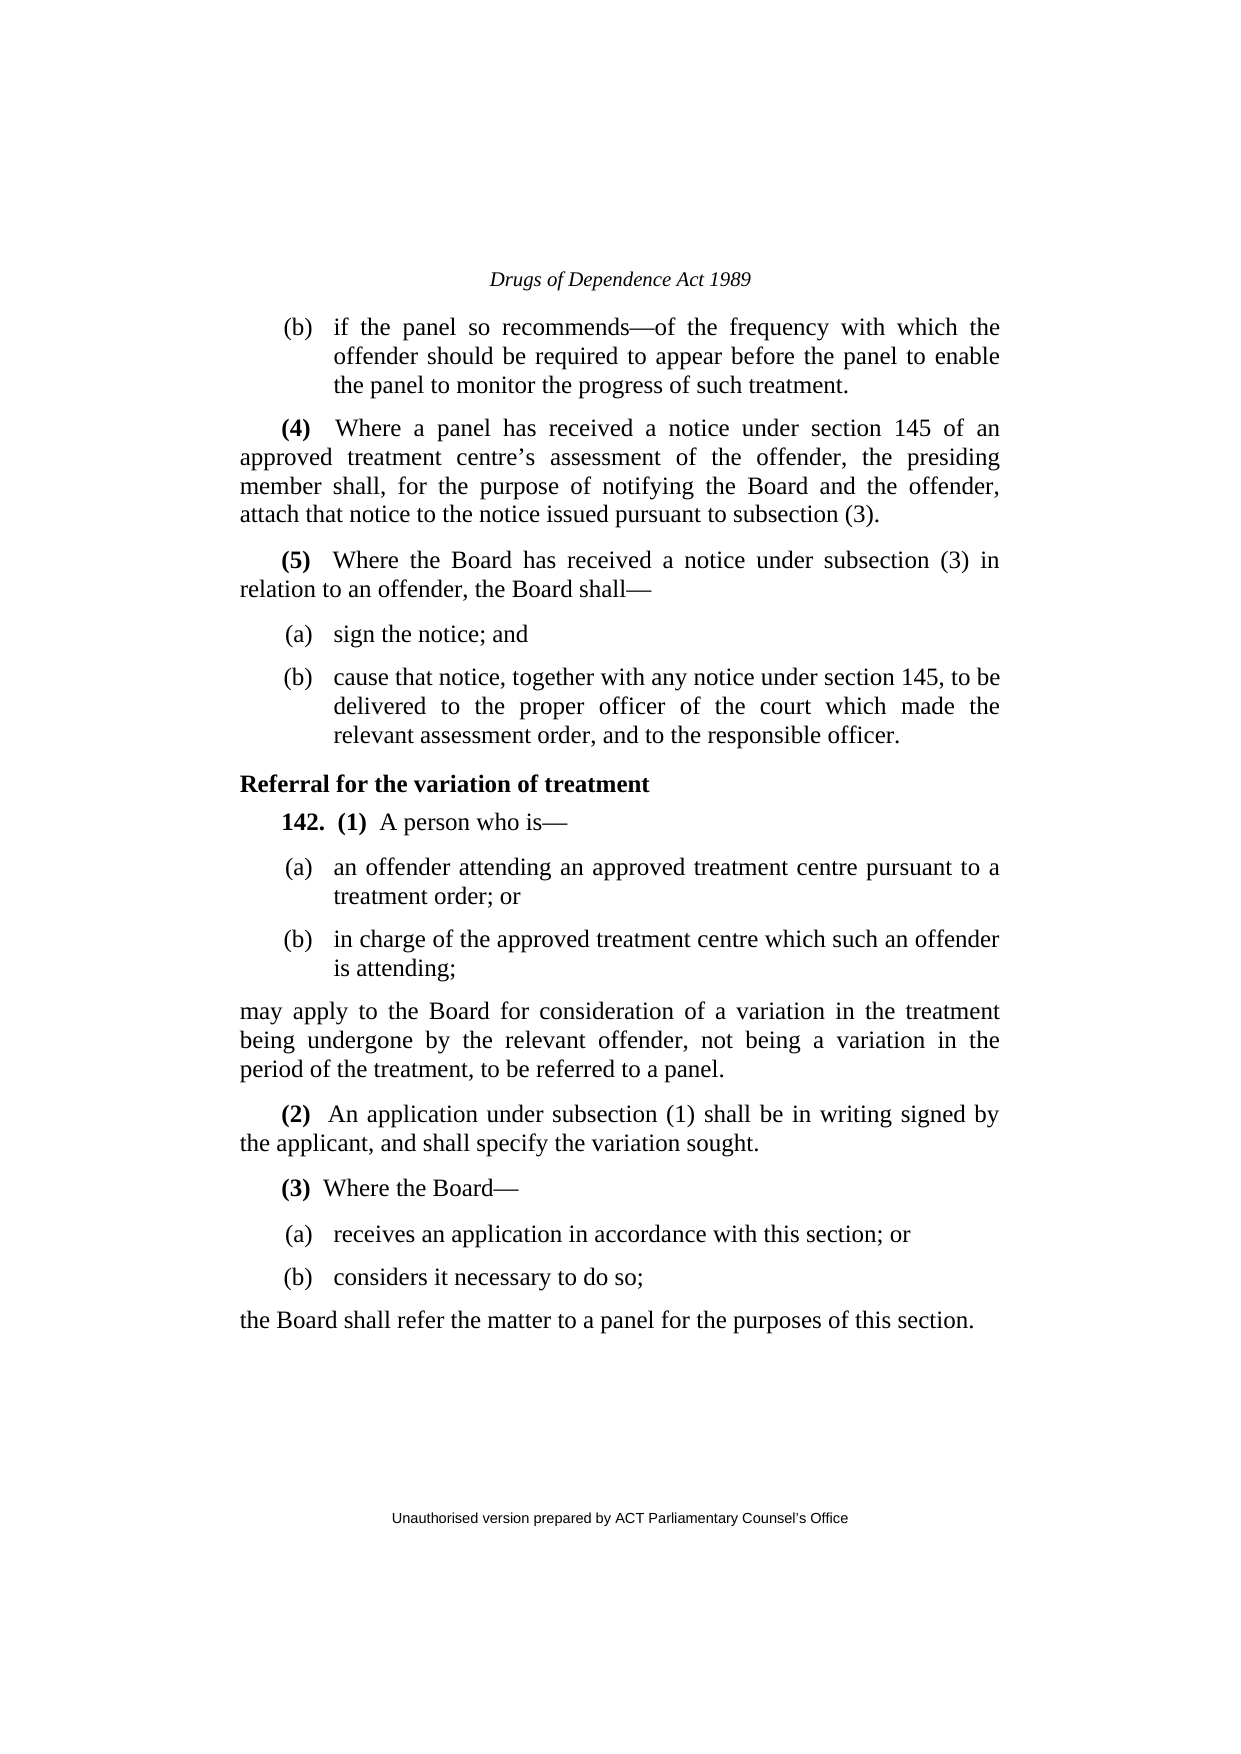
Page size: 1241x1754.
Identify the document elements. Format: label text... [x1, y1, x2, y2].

text may apply to the Board for consideration of a variation in the treatment being undergone by the relevant offender, not being a variation in the period of the treatment, to be referred to a panel. [239, 996, 1001, 1082]
text (b) cause that notice, together with any notice under section 145, to be delivered to the proper officer of the court which made the relevant assessment order, and to the responsible officer. [239, 662, 1001, 749]
text (b) in charge of the approved treatment centre which such an offender is attending; [239, 924, 1001, 982]
text (b) considers it necessary to do so; [239, 1262, 1001, 1291]
subtitle Referral for the variation of treatment [239, 769, 1001, 798]
text (2) An application under subsection (1) shall be in writing signed by the applicant, and shall specify the variation sought. [239, 1099, 1001, 1157]
text 142. (1) A person who is— [239, 807, 1001, 835]
text (a) sign the notice; and [239, 619, 1001, 648]
text the Board shall refer the matter to a panel for the purposes of this section. [239, 1305, 1001, 1334]
text (a) receives an application in accordance with this section; or [239, 1219, 1001, 1247]
text (a) an offender attending an approved treatment centre pursuant to a treatment order; or [239, 852, 1001, 909]
text (b) if the panel so recommends—of the frequency with which the offender should be required to appear before the panel to enable the panel to monitor the progress of such treatment. [239, 312, 1001, 399]
text (5) Where the Board has received a notice under subsection (3) in relation to an offender, the Board shall— [239, 545, 1001, 602]
text (4) Where a panel has received a notice under section 145 of an approved treatment centre’s assessment of the offender, the presiding member shall, for the purpose of notifying the Board and the offender, attach that notice to the notice issued pursuant to subsection (3). [239, 413, 1001, 528]
text (3) Where the Board— [239, 1173, 1001, 1202]
